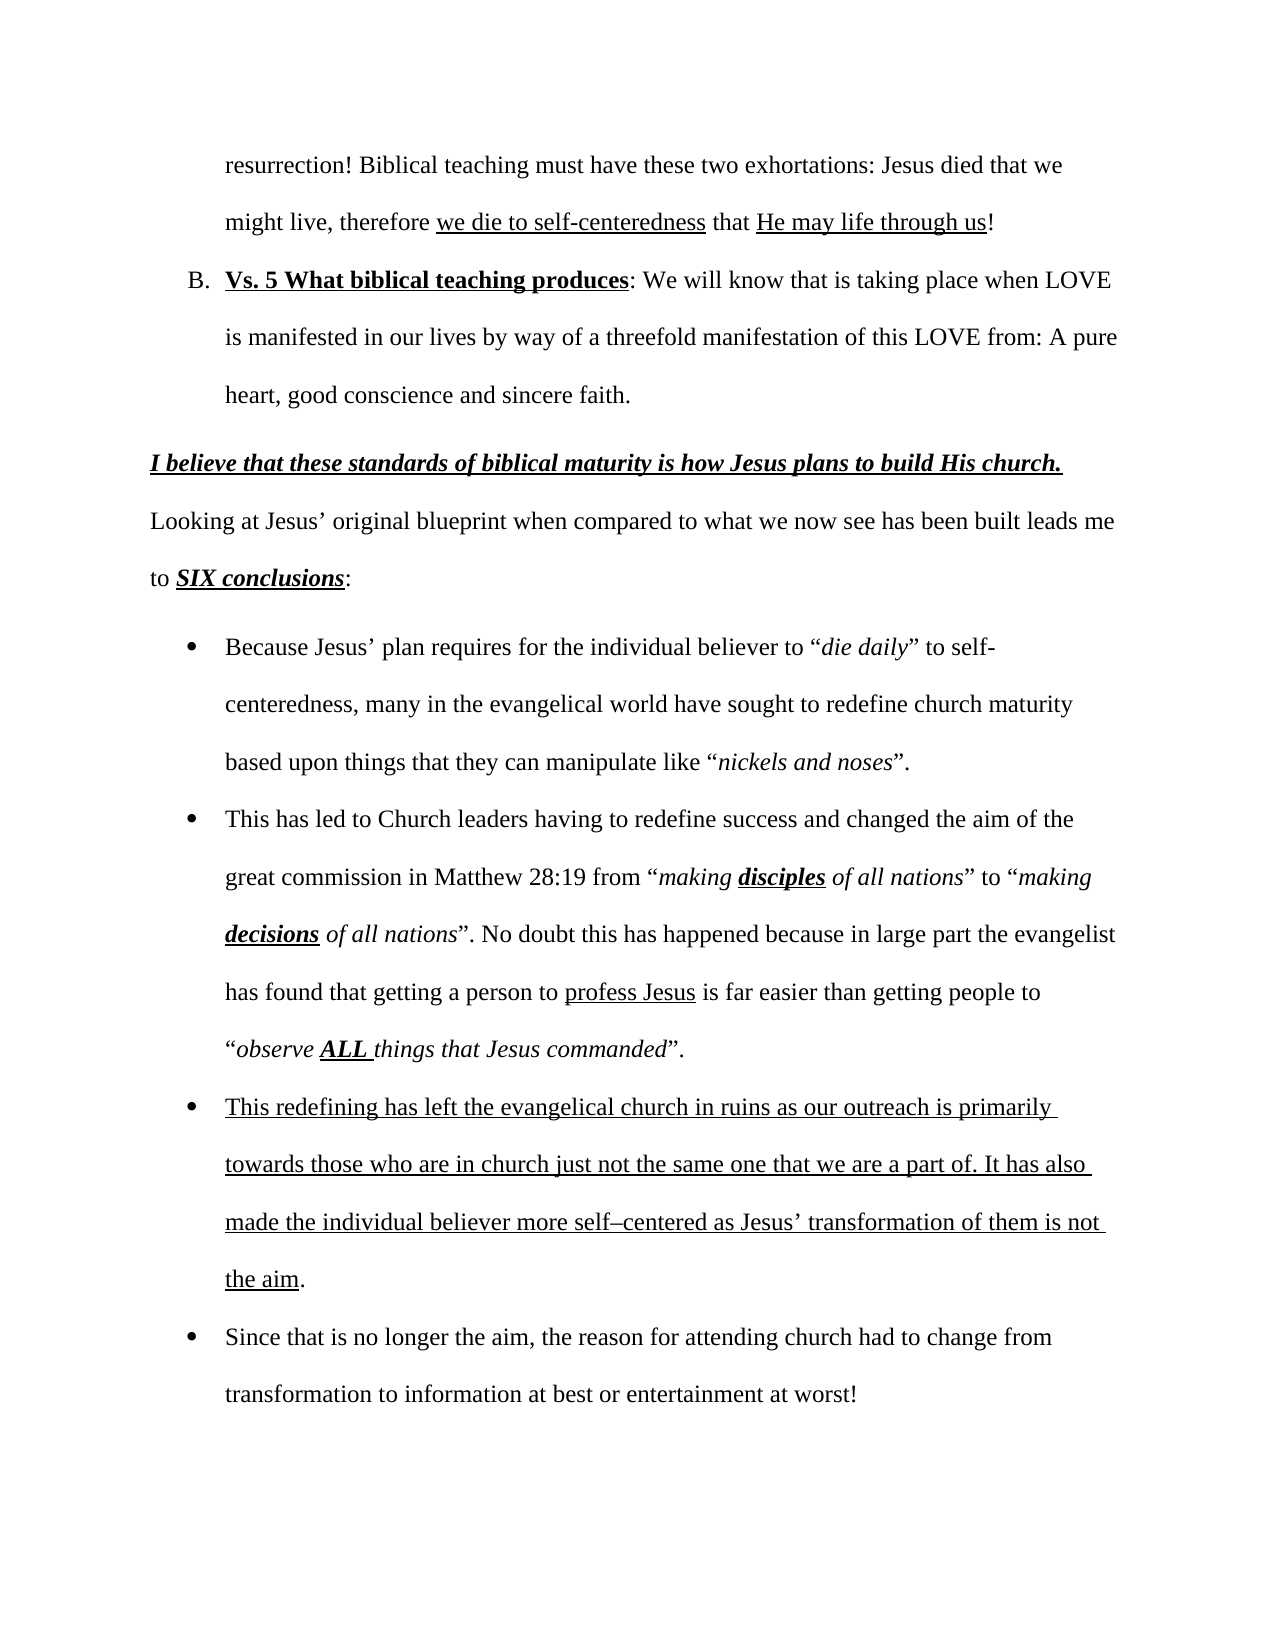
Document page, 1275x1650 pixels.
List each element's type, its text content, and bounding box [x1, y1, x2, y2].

list This has led to Church leaders having to redefine success and changed the aim of the great commission in Matthew 28:19 from “making disciples of all nations” to “making decisions of all nations”. No doubt this has happened because in large part the evangelist has found that getting a person to profess Jesus is far easier than getting people to “observe ALL things that Jesus commanded”. [187, 804, 1125, 1063]
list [187, 150, 1125, 236]
list This redefining has left the evangelical church in ruins as our outreach is primarily towards those who are in church just not the same one that we are a part of. It has also made the individual believer more self–centered as Jesus’ transformation of them is not the aim. [187, 1092, 1125, 1293]
list Because Jesus’ plan requires for the individual believer to “die daily” to self-centeredness, many in the evangelical world have sought to redefine church maturity based upon things that they can manipulate like “nickels and noses”. [187, 632, 1125, 776]
text I believe that these standards of biblical maturity is how Jesus plans to build His church. Looking at Jesus’ original blueprint when compared to what we now see has been built leads me to SIX conclusions: [150, 448, 1125, 592]
list Since that is no longer the aim, the reason for attending church had to change from transformation to information at best or entertainment at worst! [187, 1322, 1125, 1408]
list Vs. 5 What biblical teaching produces: We will know that is taking place when LOVE is manifested in our lives by way of a threefold manifestation of this LOVE from: A pure heart, good conscience and sincere faith. [187, 265, 1125, 409]
